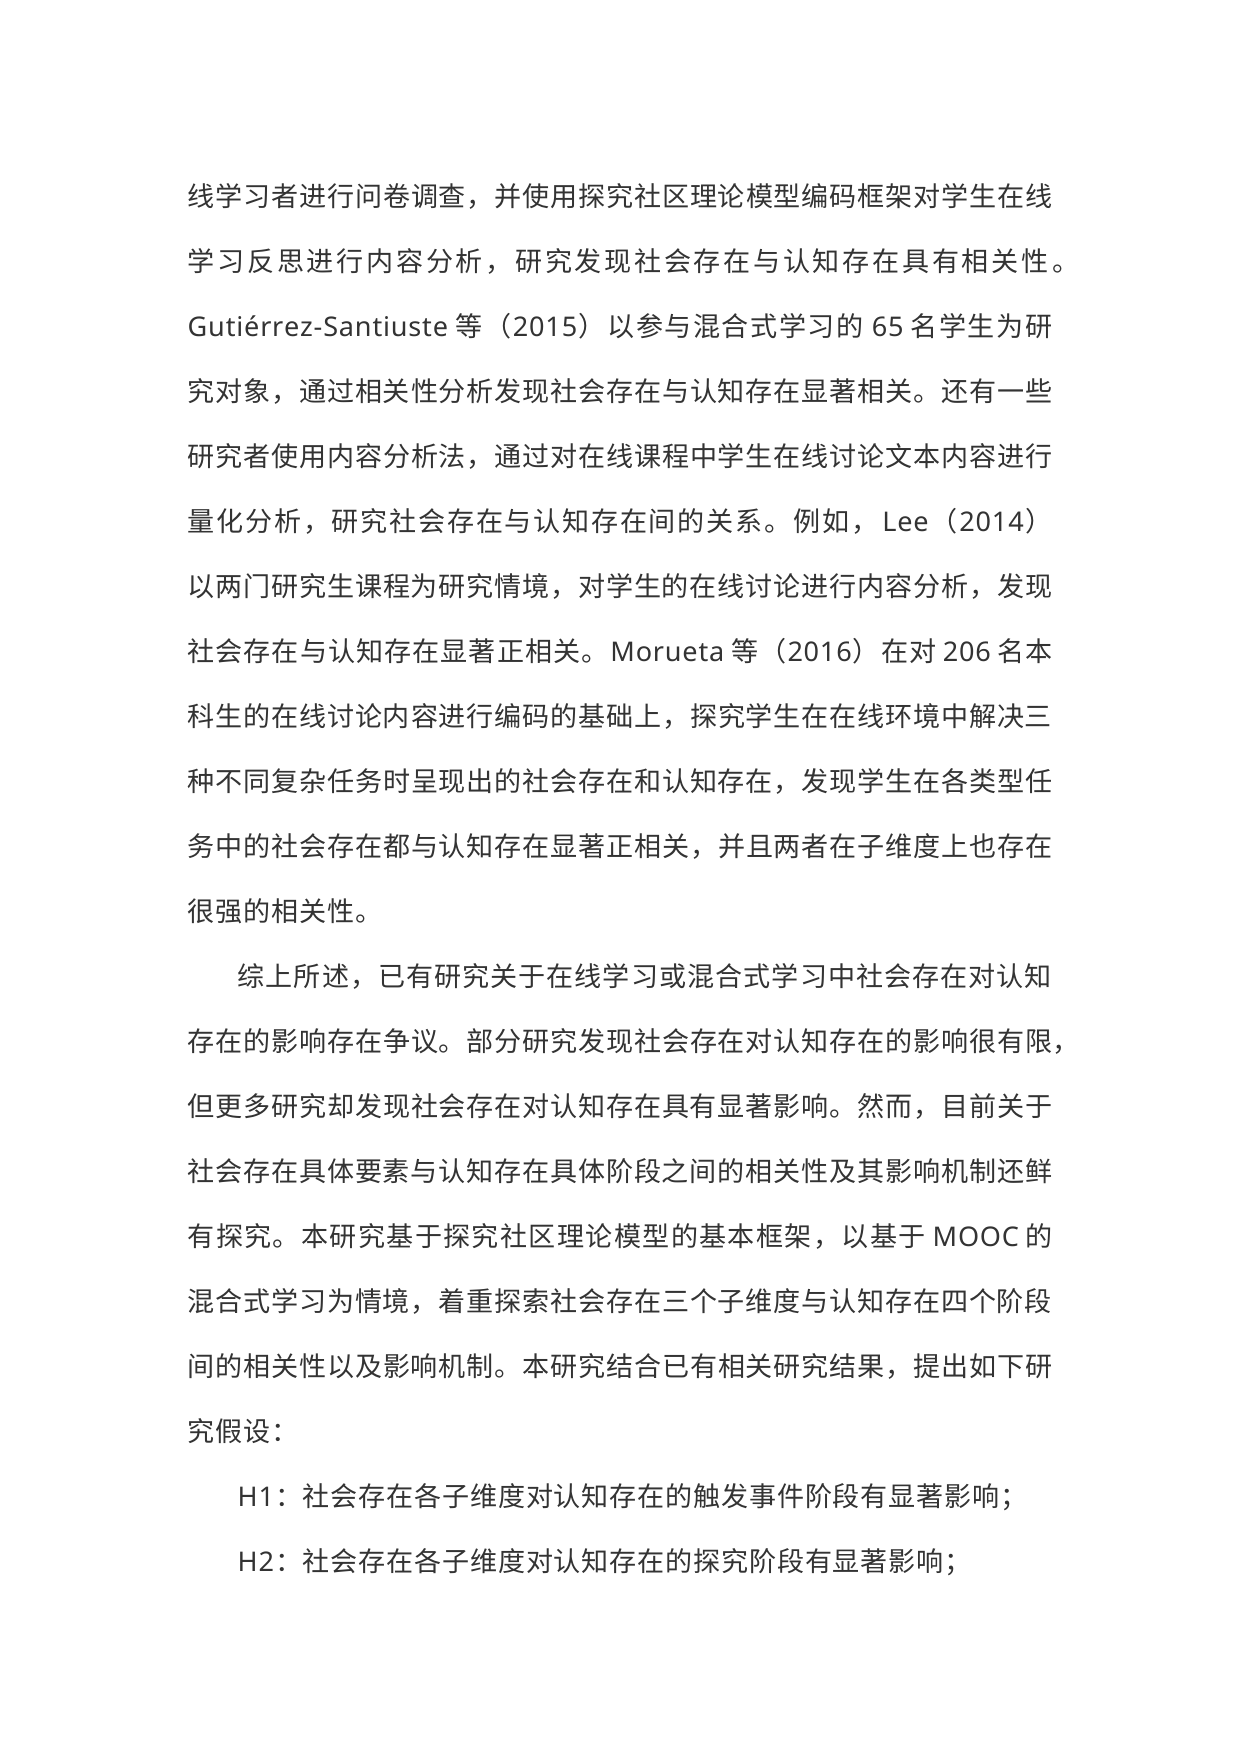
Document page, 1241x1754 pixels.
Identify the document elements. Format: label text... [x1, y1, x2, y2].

text H2：社会存在各子维度对认知存在的探究阶段有显著影响； [187, 1527, 1053, 1592]
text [187, 162, 1053, 942]
text 综上所述，已有研究关于在线学习或混合式学习中社会存在对认知存在的影响存在争议。部分研究发现社会存在对认知存在的影响很有限，但更多研究却发现社会存在对认知存在具有显著影响。然而，目前关于社会存在具体要素与认知存在具体阶段之间的相关性及其影响机制还鲜有探究。本研究基于探究社区理论模型的基本框架，以基于MOOC的混合式学习为情境，着重探索社会存在三个子维度与认知存在四个阶段间的相关性以及影响机制。本研究结合已有相关研究结果，提出如下研究假设： [187, 942, 1053, 1462]
text H1：社会存在各子维度对认知存在的触发事件阶段有显著影响； [187, 1462, 1053, 1527]
